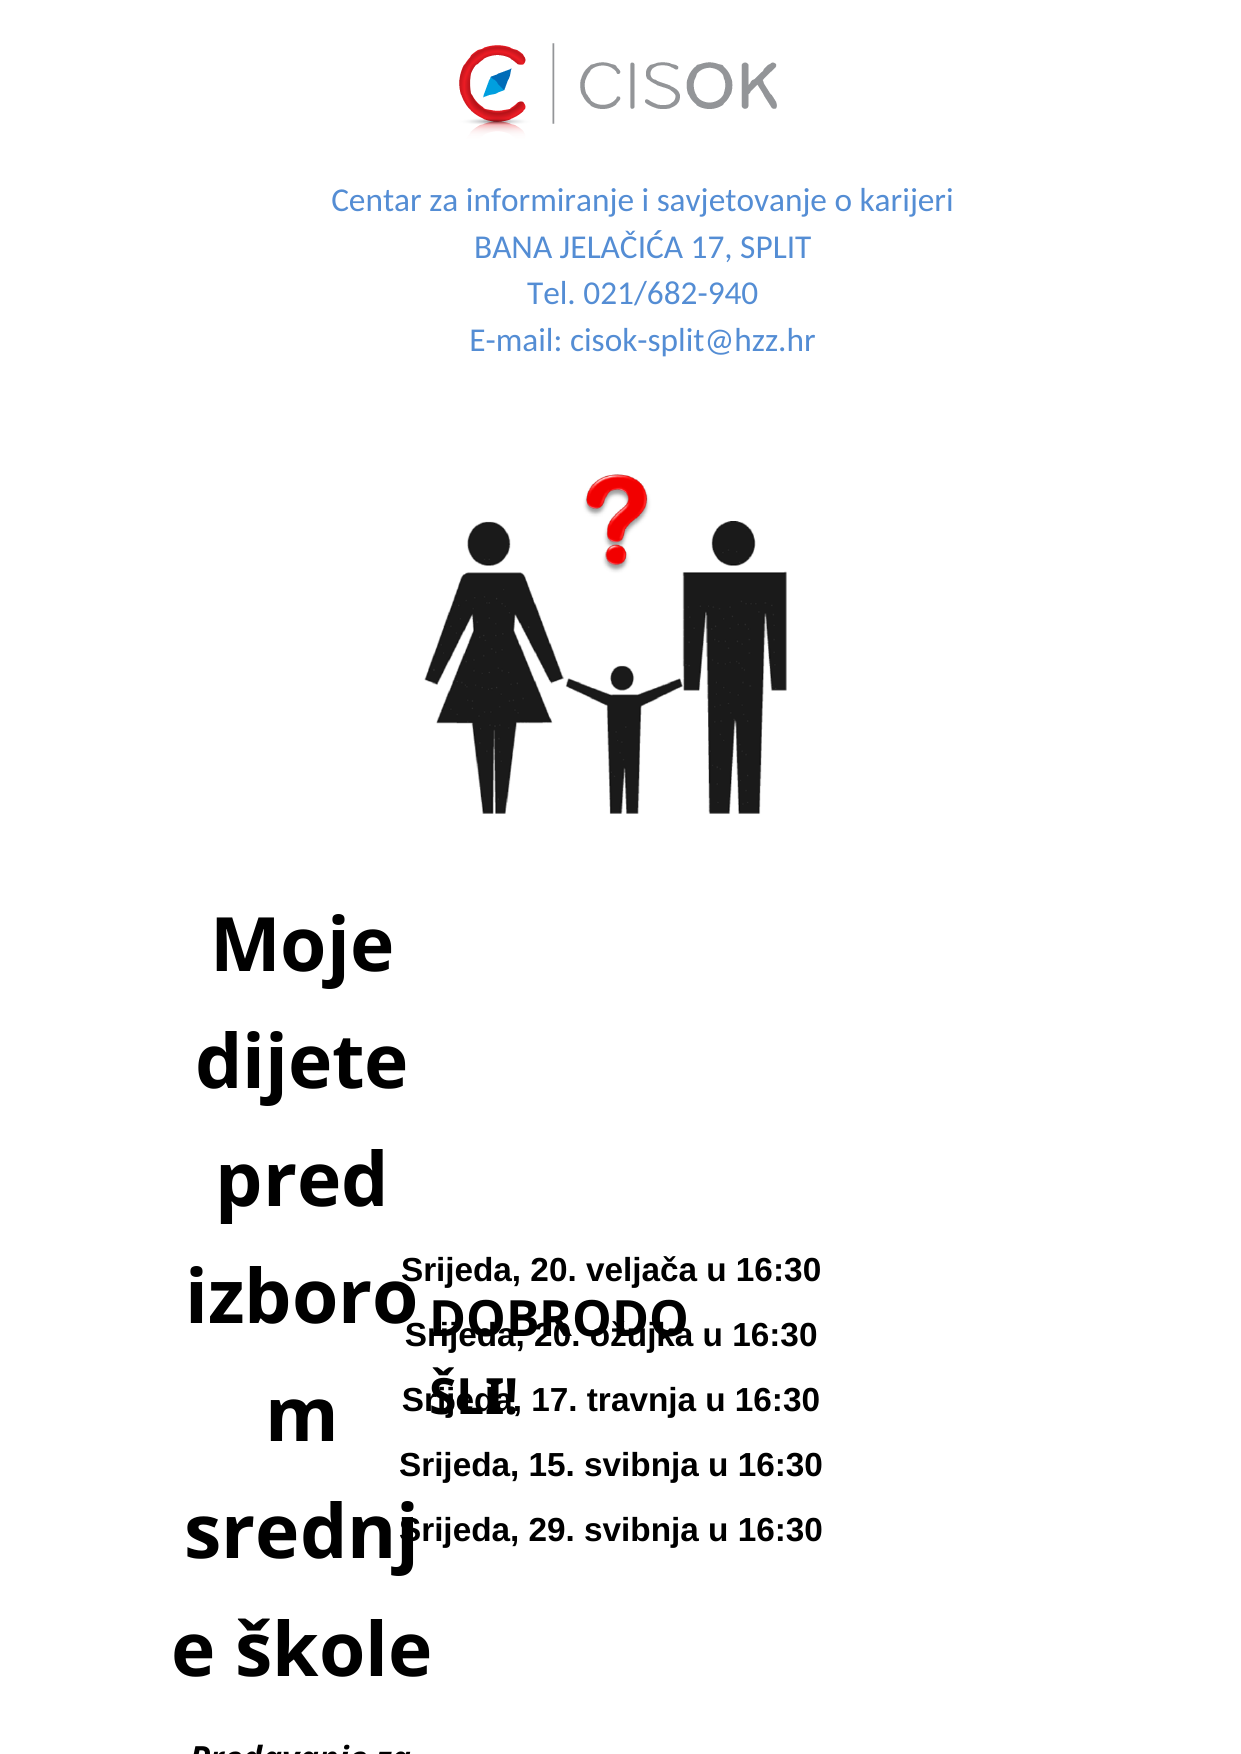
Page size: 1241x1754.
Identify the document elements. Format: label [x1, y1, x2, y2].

picture [421, 445, 807, 824]
picture [444, 35, 789, 139]
